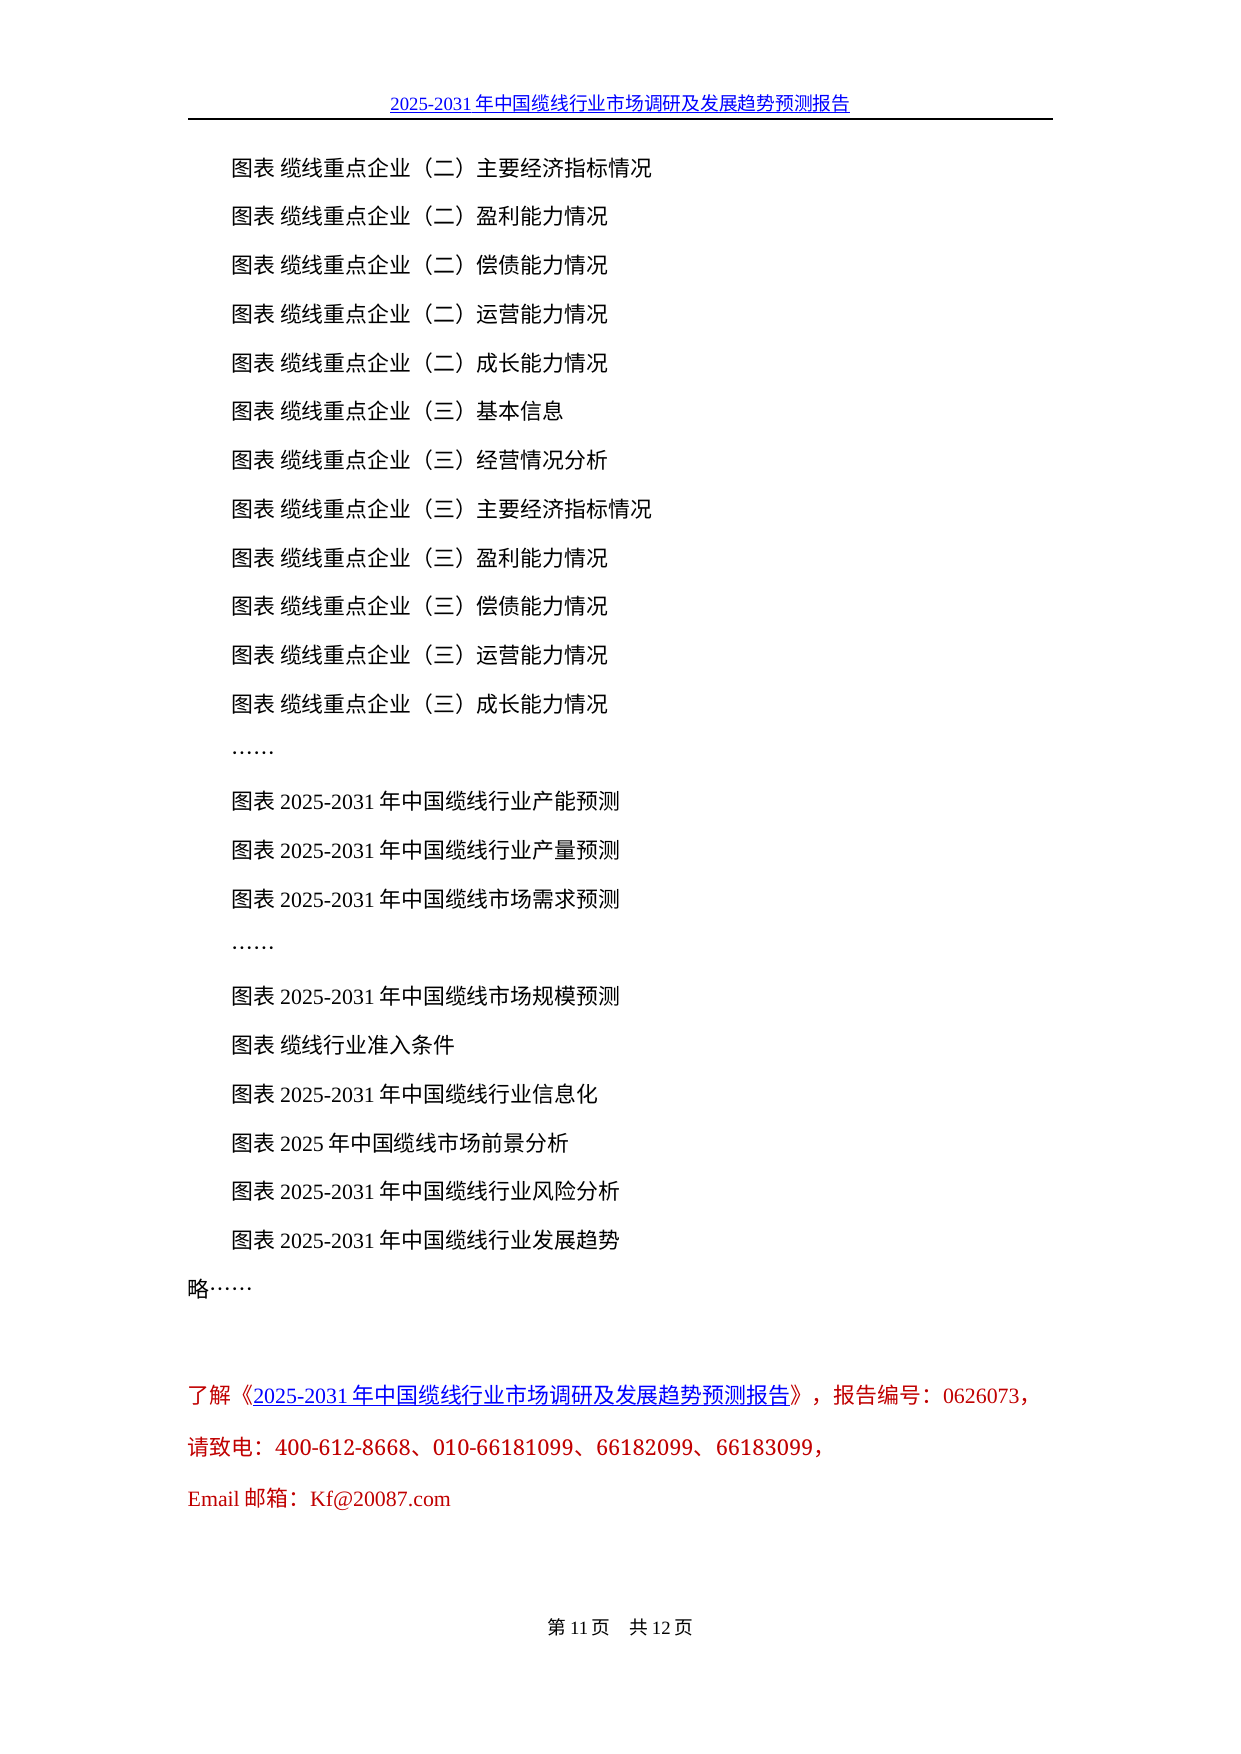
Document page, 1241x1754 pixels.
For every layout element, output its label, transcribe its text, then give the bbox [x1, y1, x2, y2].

text 了解《2025-2031年中国缆线行业市场调研及发展趋势预测报告》，报告编号：0626073， [187, 1378, 1053, 1410]
text 请致电：400-612-8668、010-66181099、66182099、66183099， [187, 1429, 1053, 1462]
text Email邮箱：Kf@20087.com [187, 1481, 1053, 1513]
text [187, 150, 1053, 1304]
